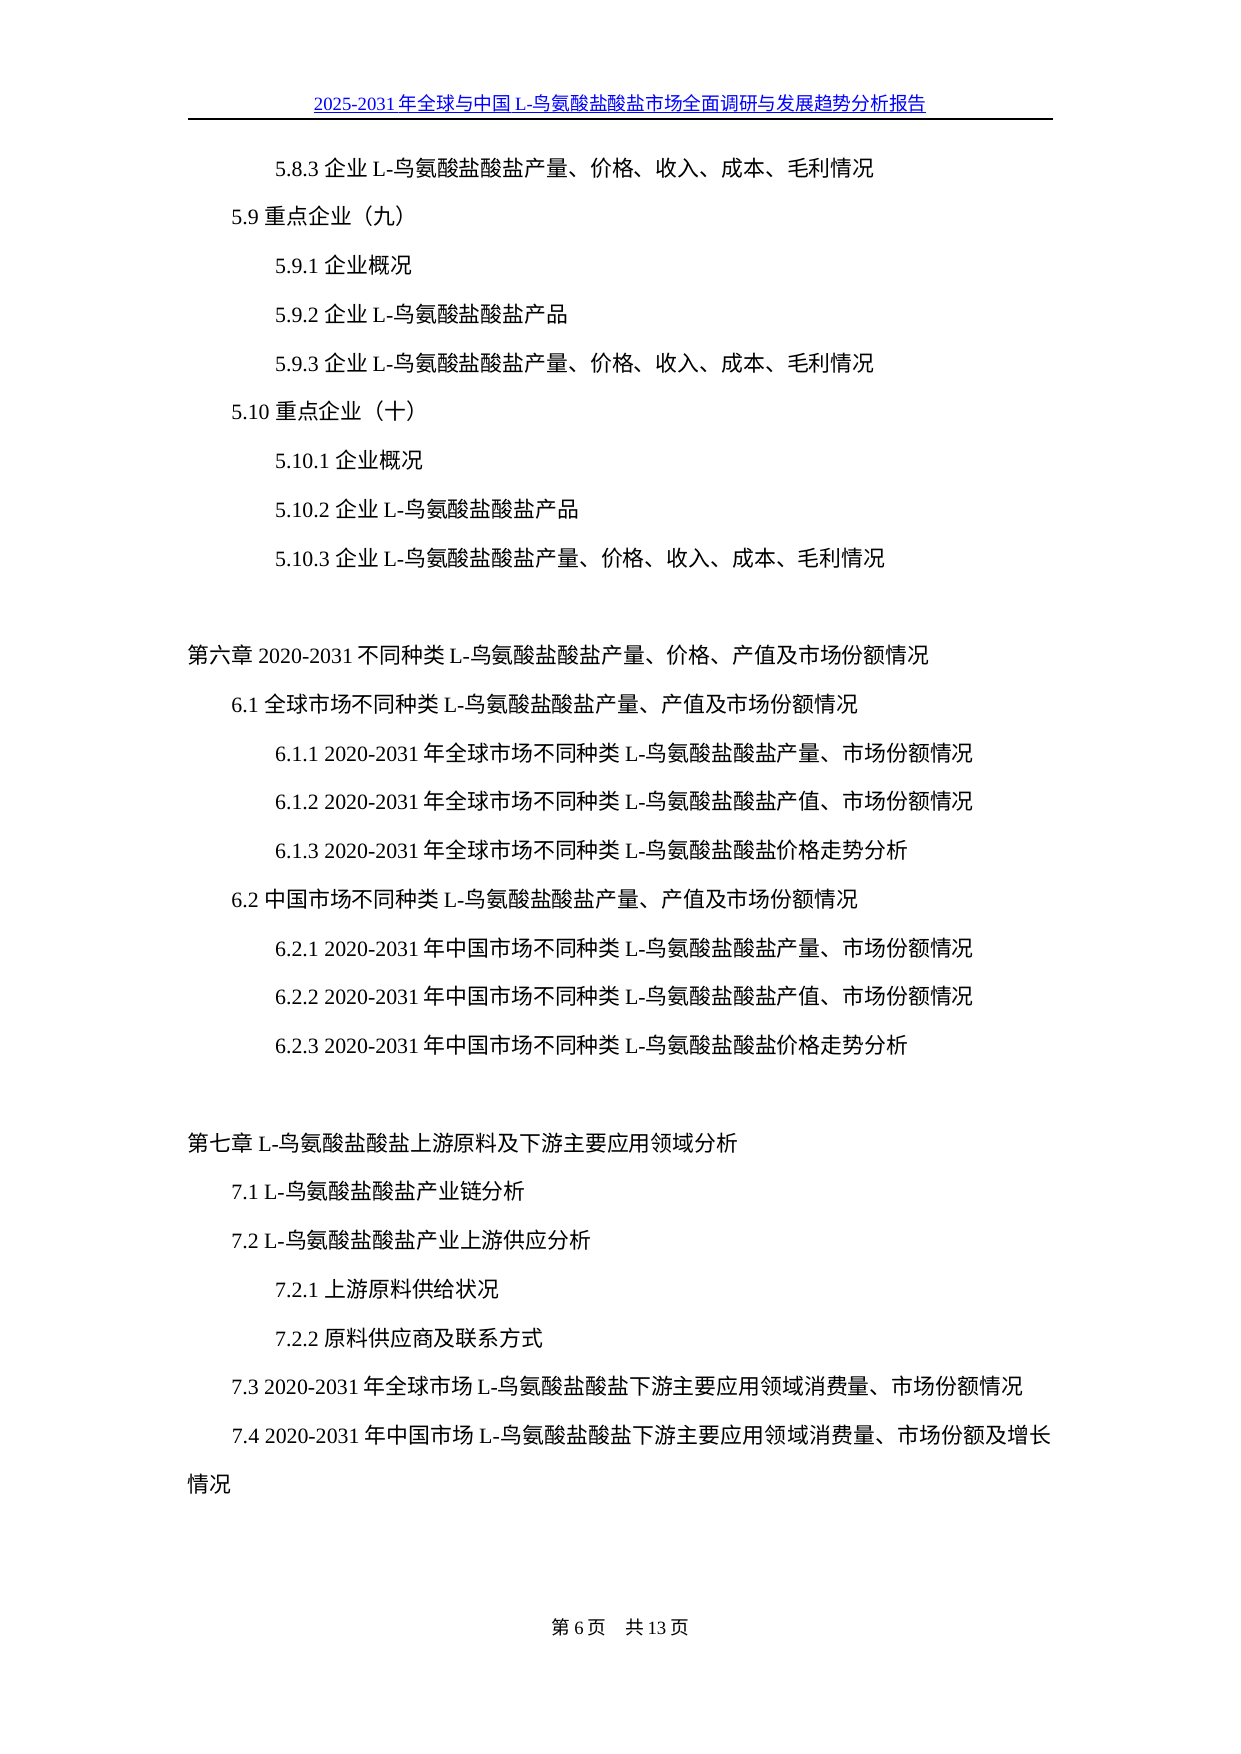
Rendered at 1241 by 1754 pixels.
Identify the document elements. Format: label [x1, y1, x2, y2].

text [187, 150, 1053, 1499]
